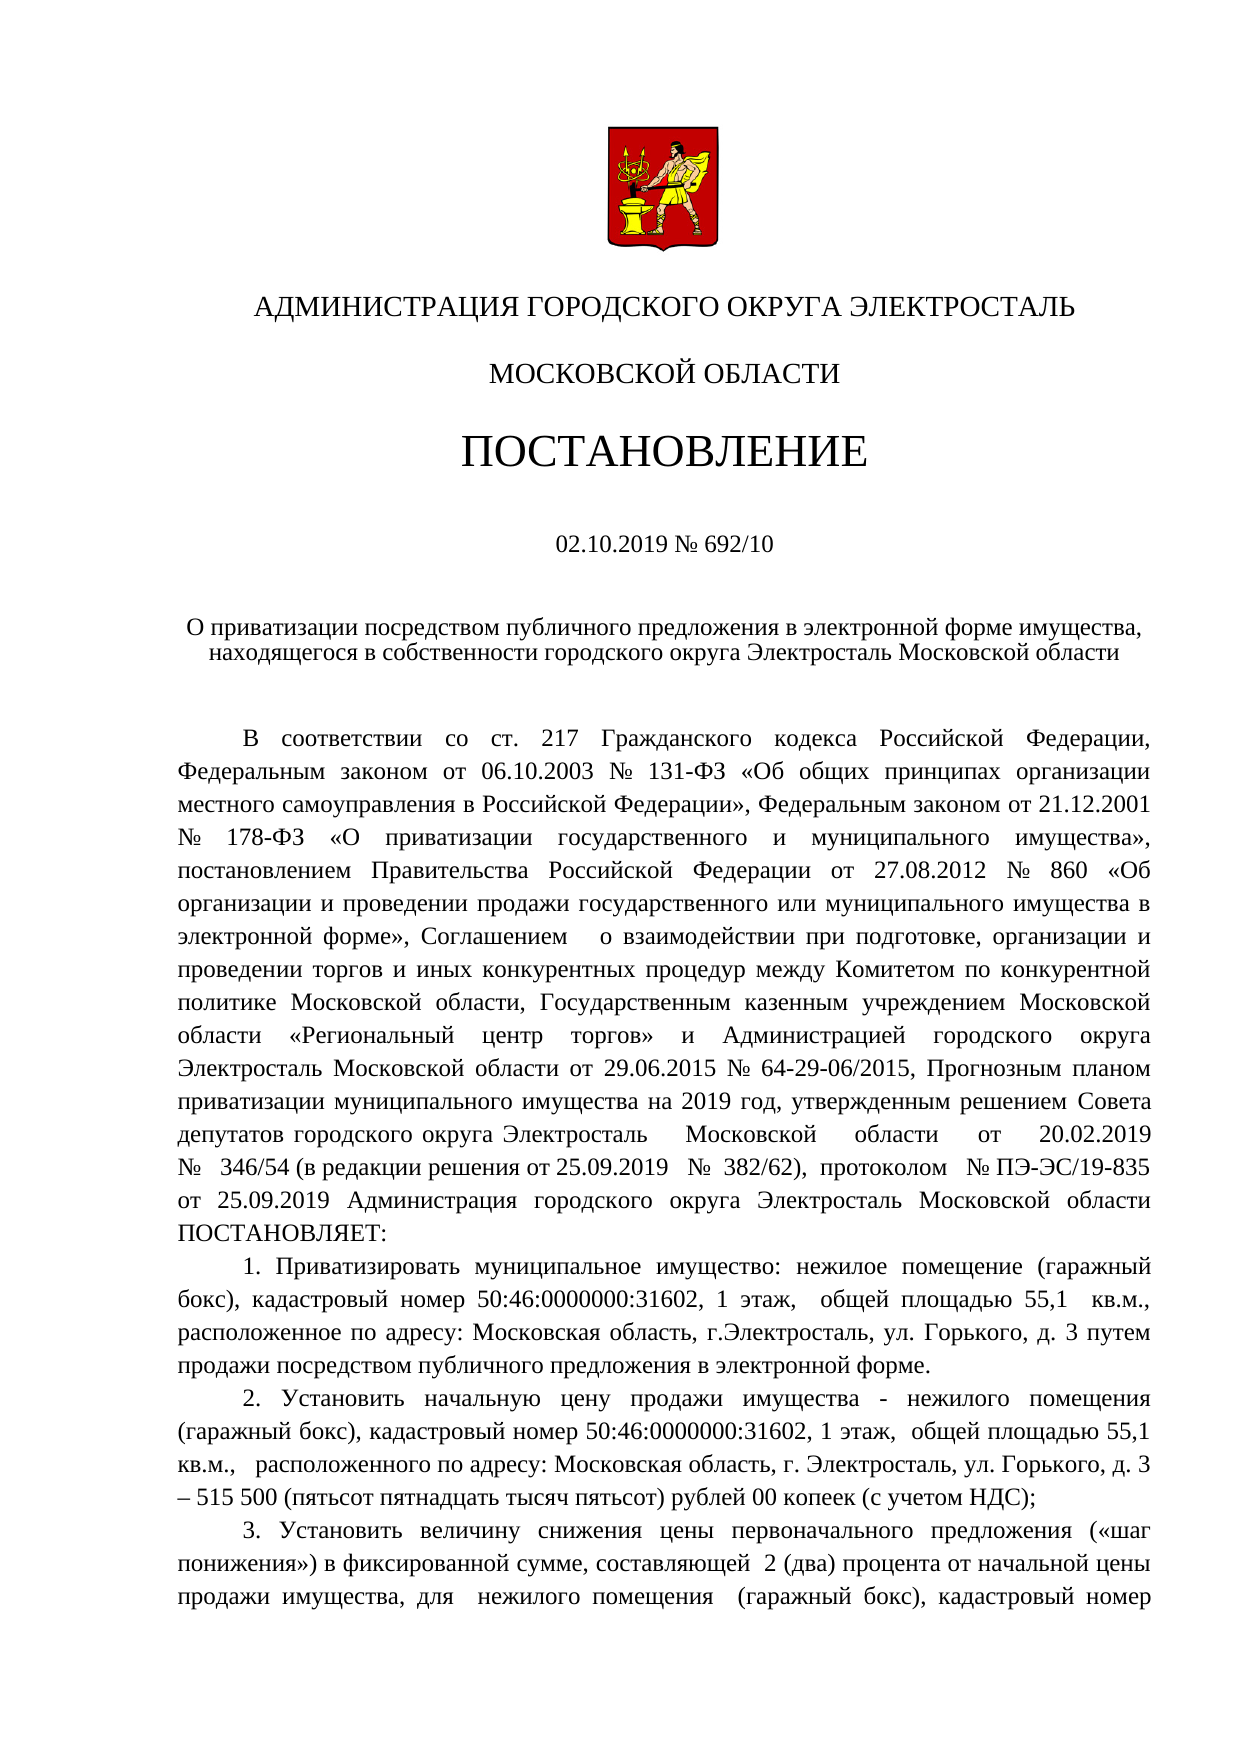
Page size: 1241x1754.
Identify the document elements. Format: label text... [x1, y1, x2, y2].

picture [597, 118, 732, 256]
text МОСКОВСКОЙ ОБЛАСТИ [177, 357, 1152, 390]
text 1. Приватизировать муниципальное имущество: нежилое помещение (гаражный бокс), кадастровый номер 50:46:0000000:31602, 1 этаж, общей площадью 55,1 кв.м., расположенное по адресу: Московская область, г.Электросталь, ул. Горького, д. 3 путем продажи посредством публичного предложения в электронной форме. [177, 1251, 1152, 1379]
text В соответствии со ст. 217 Гражданского кодекса Российской Федерации, Федеральным законом от 06.10.2003 № 131-ФЗ «Об общих принципах организации местного самоуправления в Российской Федерации», Федеральным законом от 21.12.2001 № 178-ФЗ «О приватизации государственного и муниципального имущества», постановлением Правительства Российской Федерации от 27.08.2012 № 860 «Об организации и проведении продажи государственного или муниципального имущества в электронной форме», Соглашением о взаимодействии при подготовке, организации и проведении торгов и иных конкурентных процедур между Комитетом по конкурентной политике Московской области, Государственным казенным учреждением Московской области «Региональный центр торгов» и Администрацией городского округа Электросталь Московской области от 29.06.2015 № 64-29-06/2015, Прогнозным планом приватизации муниципального имущества на 2019 год, утвержденным решением Совета депутатов городского округа Электросталь Московской области от 20.02.2019 № 346/54 (в редакции решения от 25.09.2019 № 382/62), протоколом № ПЭ-ЭС/19-835 от 25.09.2019 Администрация городского округа Электросталь Московской области ПОСТАНОВЛЯЕТ: [177, 723, 1152, 1247]
text АДМИНИСТРАЦИЯ ГОРОДСКОГО ОКРУГА ЭЛЕКТРОСТАЛЬ [177, 289, 1152, 323]
text 2. Установить начальную цену продажи имущества - нежилого помещения (гаражный бокс), кадастровый номер 50:46:0000000:31602, 1 этаж, общей площадью 55,1 кв.м., расположенного по адресу: Московская область, г. Электросталь, ул. Горького, д. 3 – 515 500 (пятьсот пятнадцать тысяч пятьсот) рублей 00 копеек (с учетом НДС); [177, 1383, 1152, 1511]
text ПОСТАНОВЛЕНИЕ [177, 424, 1152, 476]
text 02.10.2019 № 692/10 [177, 529, 1152, 558]
text О приватизации посредством публичного предложения в электронной форме имущества, находящегося в собственности городского округа Электросталь Московской области [177, 615, 1152, 665]
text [177, 1515, 1152, 1610]
